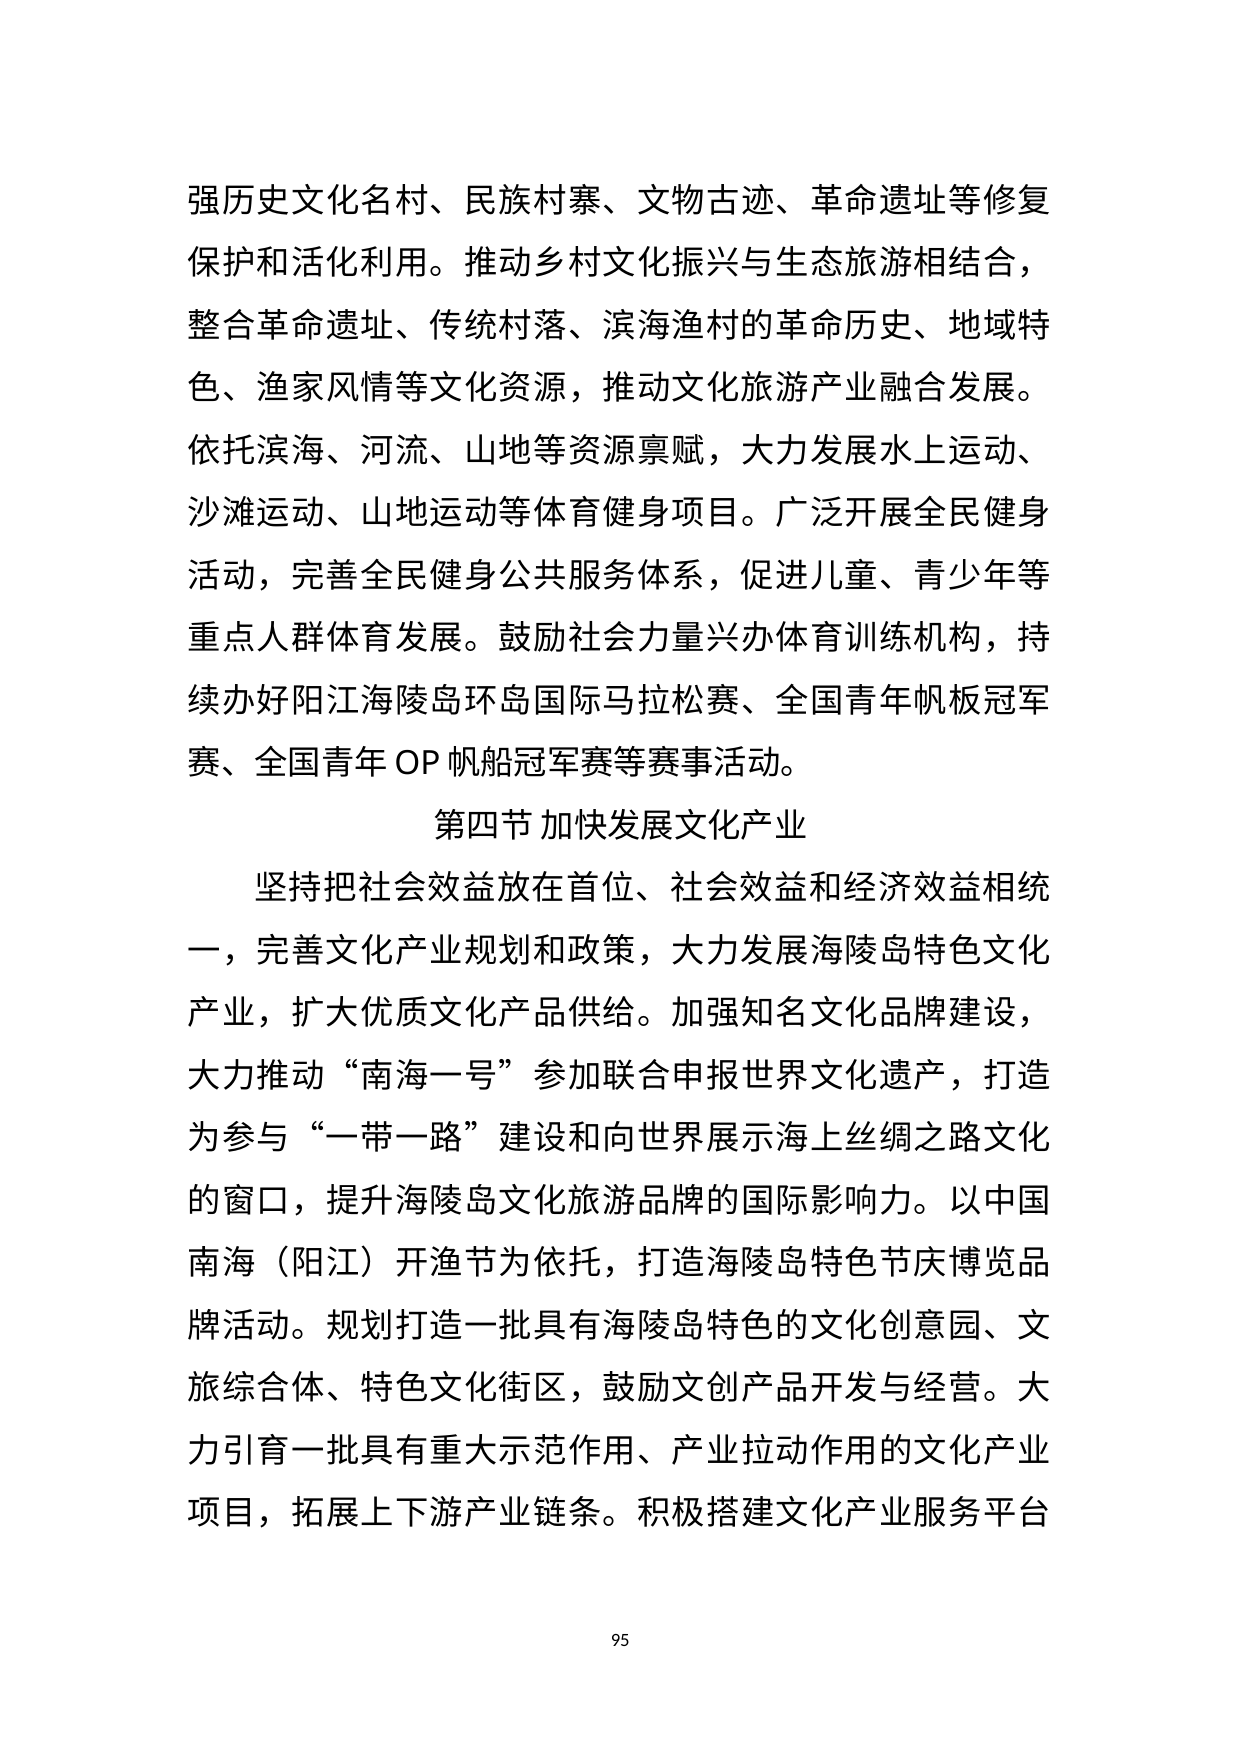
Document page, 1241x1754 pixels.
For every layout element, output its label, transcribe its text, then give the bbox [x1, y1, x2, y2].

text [187, 849, 1053, 1537]
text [187, 162, 1053, 787]
text 第四节 加快发展文化产业 [187, 787, 1053, 849]
